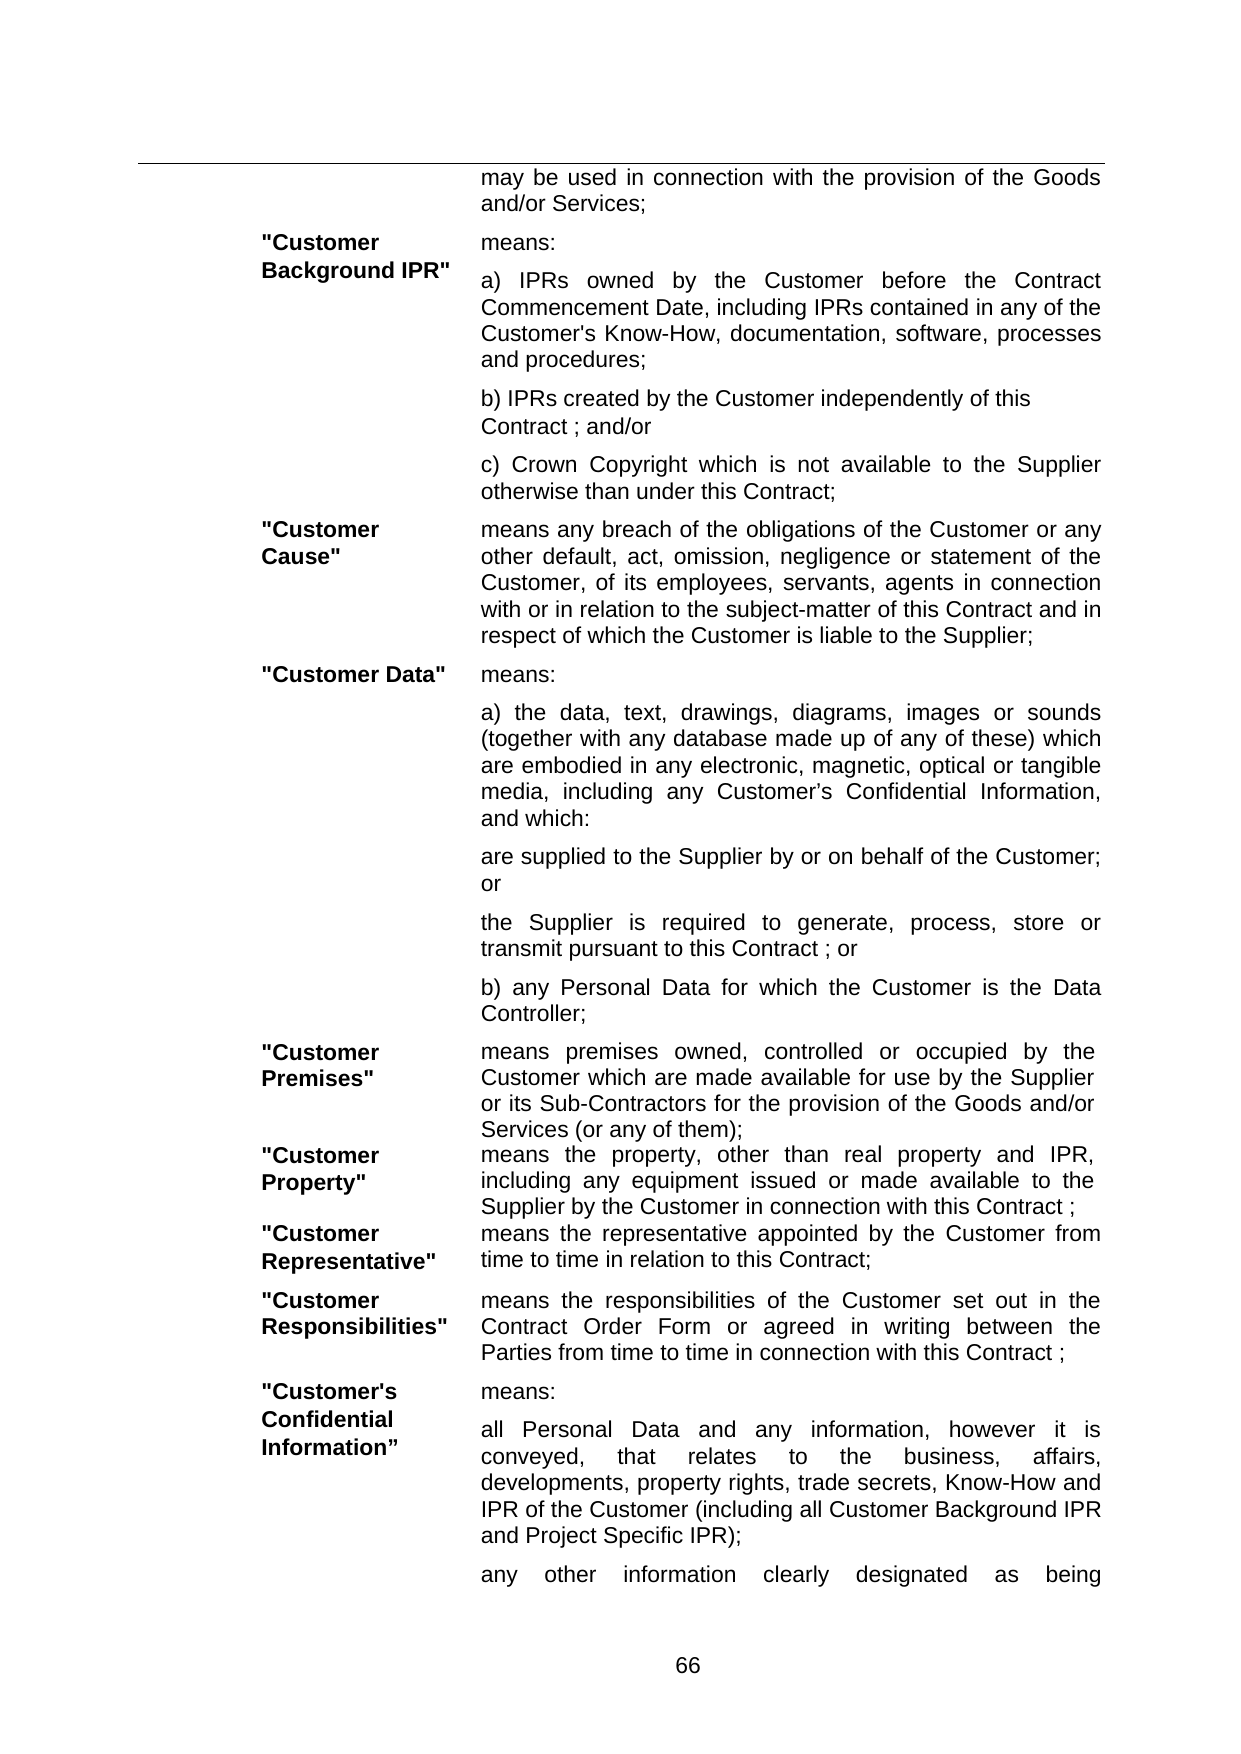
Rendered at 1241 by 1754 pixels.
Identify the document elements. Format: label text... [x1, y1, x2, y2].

table_cell "Customer Assets" [250, 150, 469, 229]
table_cell "Customer Data" [250, 661, 469, 1039]
table_cell means the representative appointed by the Customer from time to time in relation to this Contract; [469, 1220, 1113, 1287]
table_cell "Customer Premises" [250, 1039, 469, 1142]
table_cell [469, 1378, 1113, 1587]
table_cell "Customer Responsibilities" [250, 1287, 469, 1378]
table_cell means premises owned, controlled or occupied by the Customer which are made available for use by the Supplier or its Sub-Contractors for the provision of the Goods and/or Services (or any of them); [469, 1039, 1113, 1142]
table_cell "Customer Representative" [250, 1220, 469, 1287]
table_cell means: a) the data, text, drawings, diagrams, images or sounds (together with any database made up of any of these) which are embodied in any electronic, magnetic, optical or tangible media, including any Customer’s Confidential Information, and which: are supplied to the Supplier by or on behalf of the Customer; or the Supplier is required to generate, process, store or transmit pursuant to this Contract ; or b) any Personal Data for which the Customer is the Data Controller; [469, 661, 1113, 1039]
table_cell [250, 1378, 469, 1587]
table_cell "Customer Property" [250, 1142, 469, 1220]
table_cell means the responsibilities of the Customer set out in the Contract Order Form or agreed in writing between the Parties from time to time in connection with this Contract ; [469, 1287, 1113, 1378]
table_cell means any breach of the obligations of the Customer or any other default, act, omission, negligence or statement of the Customer, of its employees, servants, agents in connection with or in relation to the subject-matter of this Contract and in respect of which the Customer is liable to the Supplier; [469, 516, 1113, 661]
table_cell "Customer Background IPR" [250, 229, 469, 516]
table_cell means the property, other than real property and IPR, including any equipment issued or made available to the Supplier by the Customer in connection with this Contract ; [469, 1142, 1113, 1220]
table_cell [469, 150, 1113, 229]
table_cell means: a) IPRs owned by the Customer before the Contract Commencement Date, including IPRs contained in any of the Customer's Know-How, documentation, software, processes and procedures; b) IPRs created by the Customer independently of this Contract ; and/or c) Crown Copyright which is not available to the Supplier otherwise than under this Contract; [469, 229, 1113, 516]
table_cell "Customer Cause" [250, 516, 469, 661]
